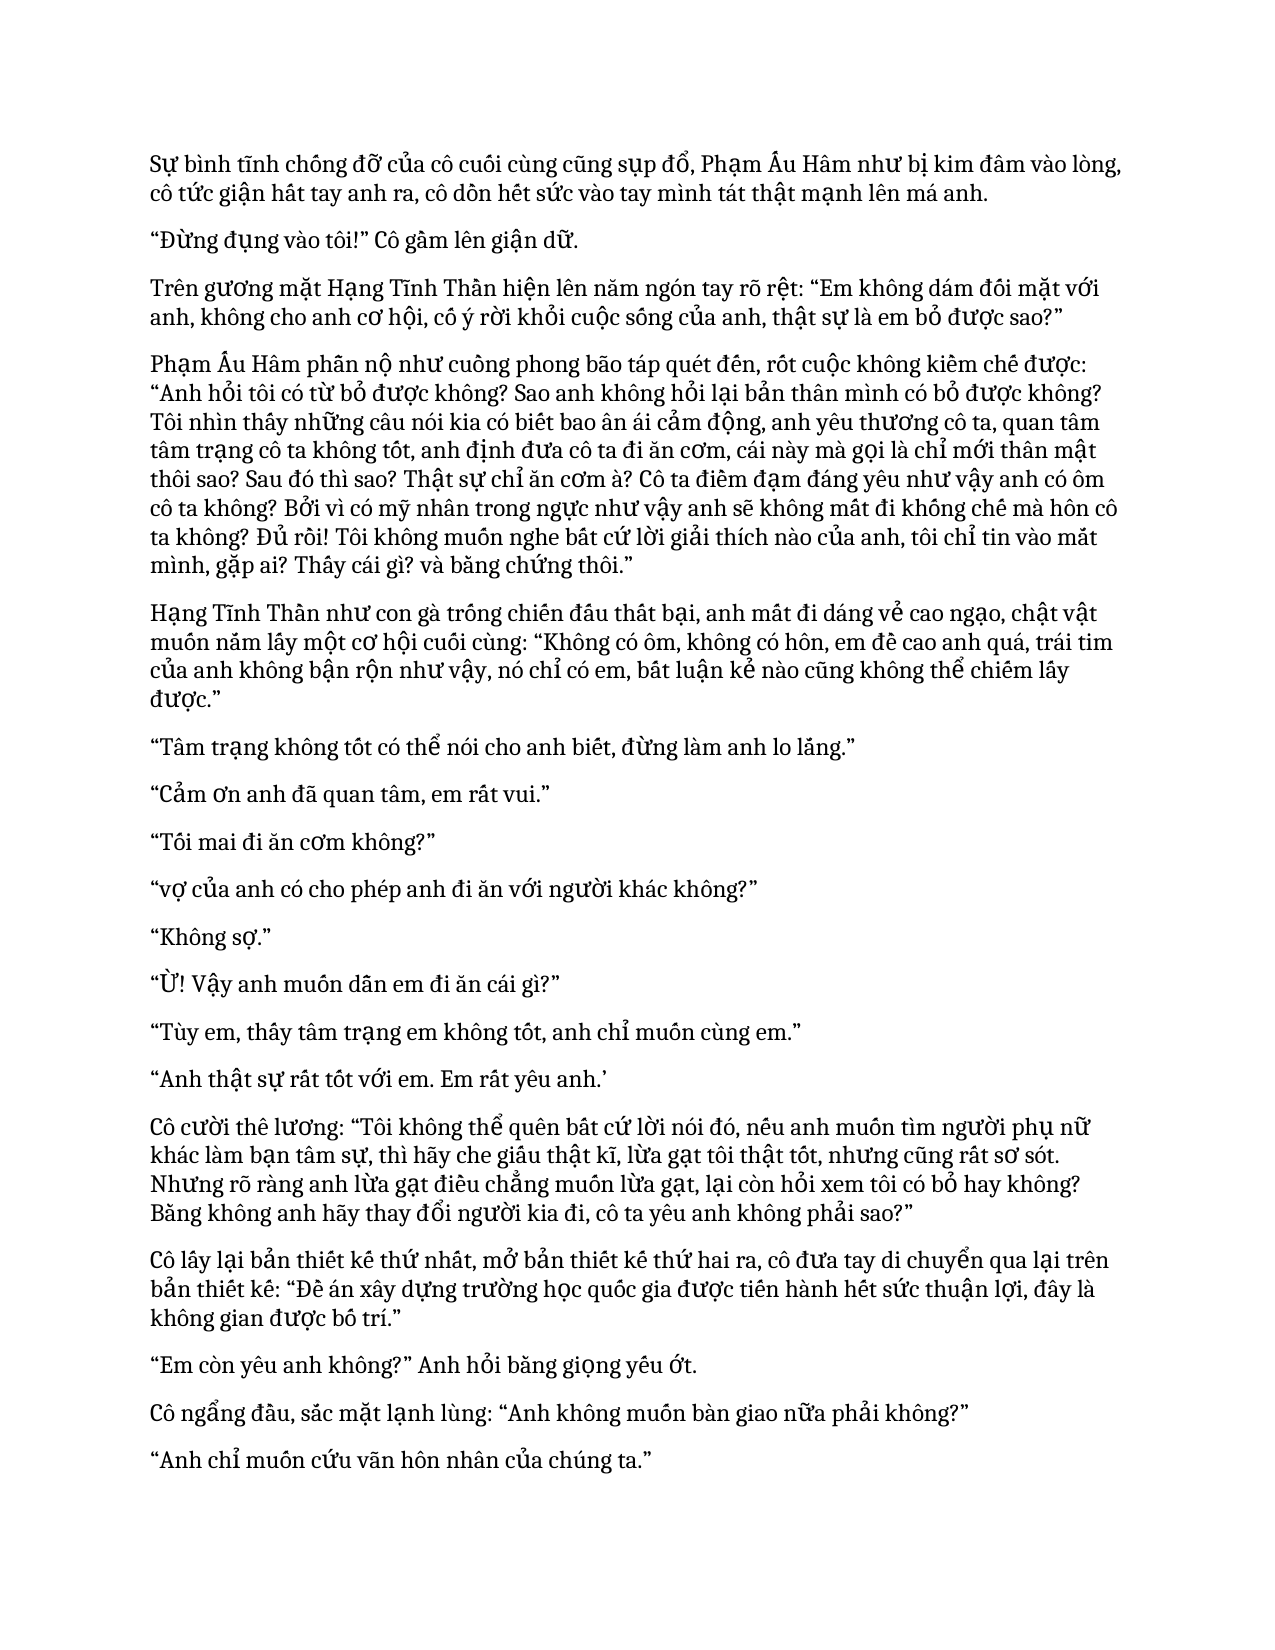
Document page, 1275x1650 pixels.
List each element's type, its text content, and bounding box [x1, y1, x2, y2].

text “Anh chỉ muốn cứu vãn hôn nhân của chúng ta.” [150, 1446, 1125, 1475]
text Sự bình tĩnh chống đỡ của cô cuối cùng cũng sụp đổ, Phạm Ấu Hâm như bị kim đâm vào lòng, cô tức giận hất tay anh ra, cô dồn hết sức vào tay mình tát thật mạnh lên má anh. [150, 150, 1125, 207]
text “Em còn yêu anh không?” Anh hỏi bằng giọng yếu ớt. [150, 1351, 1125, 1380]
text Hạng Tĩnh Thần như con gà trống chiến đấu thất bại, anh mất đi dáng vẻ cao ngạo, chật vật muốn nắm lấy một cơ hội cuối cùng: “Không có ôm, không có hôn, em đề cao anh quá, trái tim của anh không bận rộn như vậy, nó chỉ có em, bất luận kẻ nào cũng không thể chiếm lấy được.” [150, 599, 1125, 714]
text “Không sợ.” [150, 922, 1125, 951]
text “Anh thật sự rất tốt với em. Em rất yêu anh.’ [150, 1065, 1125, 1094]
text “Cảm ơn anh đã quan tâm, em rất vui.” [150, 780, 1125, 809]
text Cô lấy lại bản thiết kế thứ nhất, mở bản thiết kế thứ hai ra, cô đưa tay di chuyển qua lại trên bản thiết kế: “Đề án xây dựng trường học quốc gia được tiến hành hết sức thuận lợi, đây là không gian được bố trí.” [150, 1246, 1125, 1332]
text “Tâm trạng không tốt có thể nói cho anh biết, đừng làm anh lo lắng.” [150, 732, 1125, 761]
text “Tùy em, thấy tâm trạng em không tốt, anh chỉ muốn cùng em.” [150, 1017, 1125, 1046]
text “Tối mai đi ăn cơm không?” [150, 827, 1125, 856]
text Cô cười thê lương: “Tôi không thể quên bất cứ lời nói đó, nếu anh muốn tìm người phụ nữ khác làm bạn tâm sự, thì hãy che giấu thật kĩ, lừa gạt tôi thật tốt, nhưng cũng rất sơ sót. Nhưng rõ ràng anh lừa gạt điều chẳng muốn lừa gạt, lại còn hỏi xem tôi có bỏ hay không? Bằng không anh hãy thay đổi người kia đi, cô ta yêu anh không phải sao?” [150, 1112, 1125, 1227]
text Phạm Ấu Hâm phẫn nộ như cuồng phong bão táp quét đến, rốt cuộc không kiềm chế được: “Anh hỏi tôi có từ bỏ được không? Sao anh không hỏi lại bản thân mình có bỏ được không? Tôi nhìn thấy những câu nói kia có biết bao ân ái cảm động, anh yêu thương cô ta, quan tâm tâm trạng cô ta không tốt, anh định đưa cô ta đi ăn cơm, cái này mà gọi là chỉ mới thân mật thôi sao? Sau đó thì sao? Thật sự chỉ ăn cơm à? Cô ta điềm đạm đáng yêu như vậy anh có ôm cô ta không? Bởi vì có mỹ nhân trong ngực như vậy anh sẽ không mất đi khống chế mà hôn cô ta không? Đủ rồi! Tôi không muốn nghe bất cứ lời giải thích nào của anh, tôi chỉ tin vào mắt mình, gặp ai? Thấy cái gì? và bằng chứng thôi.” [150, 350, 1125, 580]
text “Ừ! Vậy anh muốn dẫn em đi ăn cái gì?” [150, 970, 1125, 999]
text Trên gương mặt Hạng Tĩnh Thần hiện lên năm ngón tay rõ rệt: “Em không dám đối mặt với anh, không cho anh cơ hội, cố ý rời khỏi cuộc sống của anh, thật sự là em bỏ được sao?” [150, 274, 1125, 331]
text “Đừng đụng vào tôi!” Cô gầm lên giận dữ. [150, 226, 1125, 255]
text “vợ của anh có cho phép anh đi ăn với người khác không?” [150, 875, 1125, 904]
text Cô ngẩng đầu, sắc mặt lạnh lùng: “Anh không muốn bàn giao nữa phải không?” [150, 1399, 1125, 1427]
